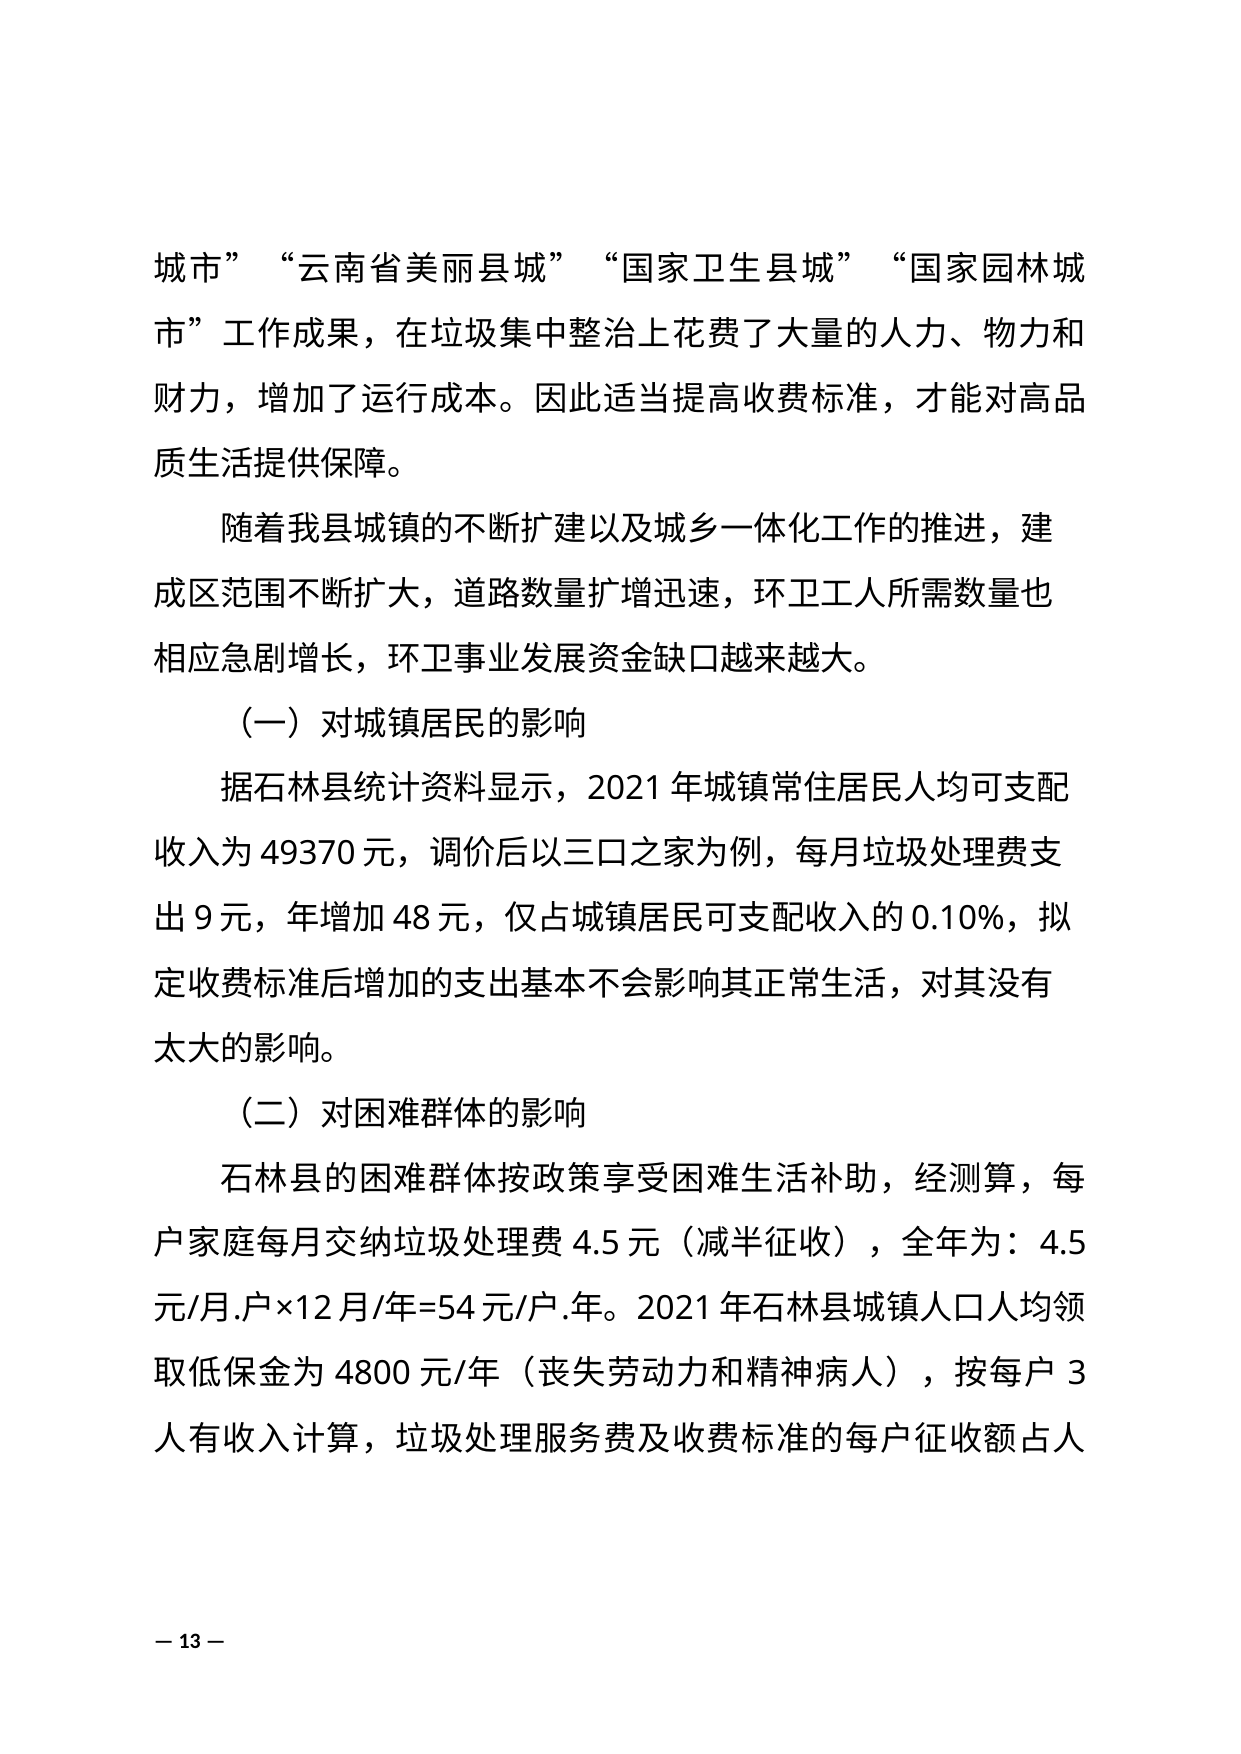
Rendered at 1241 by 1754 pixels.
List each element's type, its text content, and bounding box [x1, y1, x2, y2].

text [153, 1143, 1087, 1468]
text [153, 233, 1087, 493]
text 随着我县城镇的不断扩建以及城乡一体化工作的推进，建成区范围不断扩大，道路数量扩增迅速，环卫工人所需数量也相应急剧增长，环卫事业发展资金缺口越来越大。 [153, 493, 1087, 688]
text （二）对困难群体的影响 [153, 1078, 1087, 1143]
text 据石林县统计资料显示，2021年城镇常住居民人均可支配收入为49370元，调价后以三口之家为例，每月垃圾处理费支出9元，年增加48元，仅占城镇居民可支配收入的0.10%，拟定收费标准后增加的支出基本不会影响其正常生活，对其没有太大的影响。 [153, 753, 1087, 1078]
text （一）对城镇居民的影响 [153, 688, 1087, 753]
